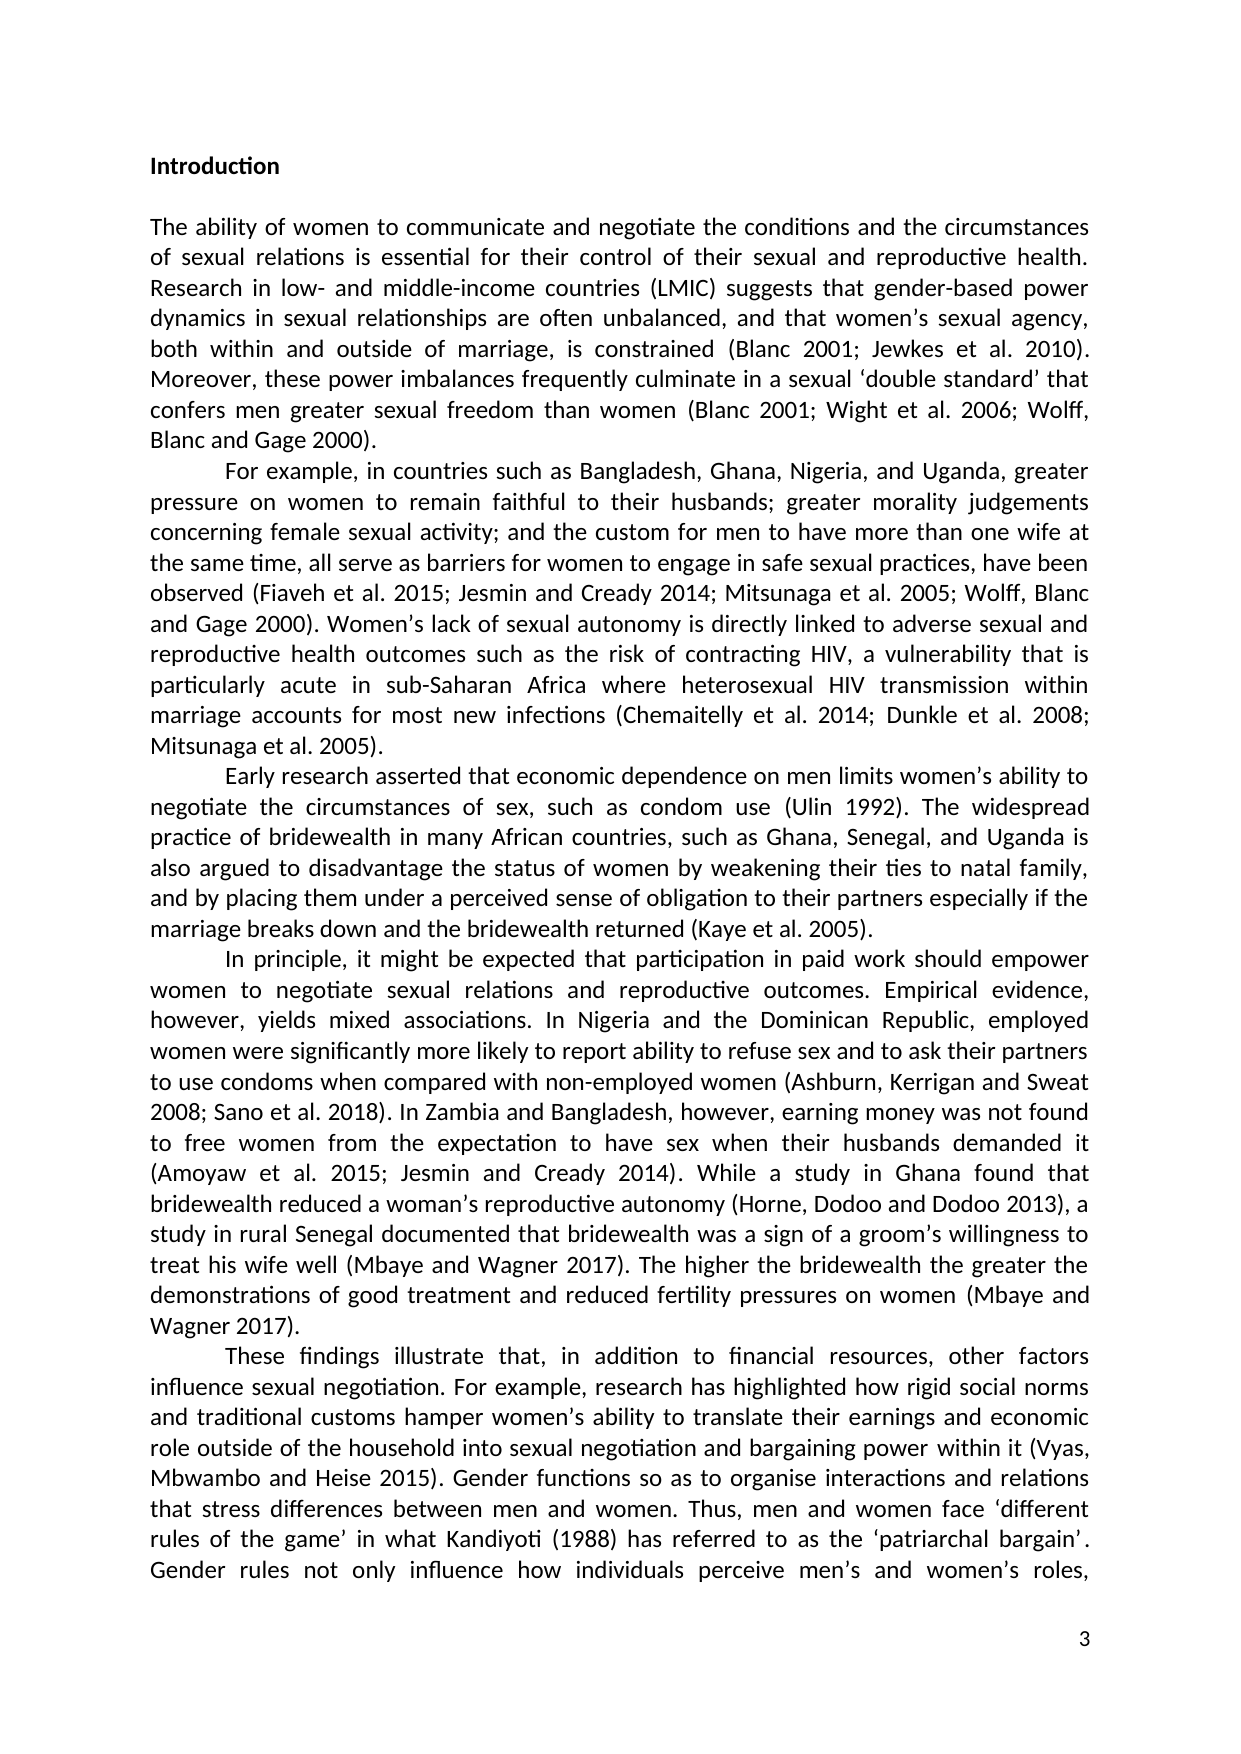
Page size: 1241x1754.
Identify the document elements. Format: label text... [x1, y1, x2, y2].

text The ability of women to communicate and negotiate the conditions and the circumstances of sexual relations is essential for their control of their sexual and reproductive health. Research in low- and middle-income countries (LMIC) suggests that gender-based power dynamics in sexual relationships are often unbalanced, and that women’s sexual agency, both within and outside of marriage, is constrained (Blanc 2001; Jewkes et al. 2010). Moreover, these power imbalances frequently culminate in a sexual ‘double standard’ that confers men greater sexual freedom than women (Blanc 2001; Wight et al. 2006; Wolff, Blanc and Gage 2000). [150, 211, 1090, 455]
text Introduction [150, 150, 1090, 181]
text For example, in countries such as Bangladesh, Ghana, Nigeria, and Uganda, greater pressure on women to remain faithful to their husbands; greater morality judgements concerning female sexual activity; and the custom for men to have more than one wife at the same time, all serve as barriers for women to engage in safe sexual practices, have been observed (Fiaveh et al. 2015; Jesmin and Cready 2014; Mitsunaga et al. 2005; Wolff, Blanc and Gage 2000). Women’s lack of sexual autonomy is directly linked to adverse sexual and reproductive health outcomes such as the risk of contracting HIV, a vulnerability that is particularly acute in sub-Saharan Africa where heterosexual HIV transmission within marriage accounts for most new infections (Chemaitelly et al. 2014; Dunkle et al. 2008; Mitsunaga et al. 2005). [150, 455, 1090, 760]
text Early research asserted that economic dependence on men limits women’s ability to negotiate the circumstances of sex, such as condom use (Ulin 1992). The widespread practice of bridewealth in many African countries, such as Ghana, Senegal, and Uganda is also argued to disadvantage the status of women by weakening their ties to natal family, and by placing them under a perceived sense of obligation to their partners especially if the marriage breaks down and the bridewealth returned (Kaye et al. 2005). [150, 760, 1090, 943]
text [150, 1340, 1090, 1584]
text In principle, it might be expected that participation in paid work should empower women to negotiate sexual relations and reproductive outcomes. Empirical evidence, however, yields mixed associations. In Nigeria and the Dominican Republic, employed women were significantly more likely to report ability to refuse sex and to ask their partners to use condoms when compared with non-employed women (Ashburn, Kerrigan and Sweat 2008; Sano et al. 2018). In Zambia and Bangladesh, however, earning money was not found to free women from the expectation to have sex when their husbands demanded it (Amoyaw et al. 2015; Jesmin and Cready 2014). While a study in Ghana found that bridewealth reduced a woman’s reproductive autonomy (Horne, Dodoo and Dodoo 2013), a study in rural Senegal documented that bridewealth was a sign of a groom’s willingness to treat his wife well (Mbaye and Wagner 2017). The higher the bridewealth the greater the demonstrations of good treatment and reduced fertility pressures on women (Mbaye and Wagner 2017). [150, 943, 1090, 1340]
